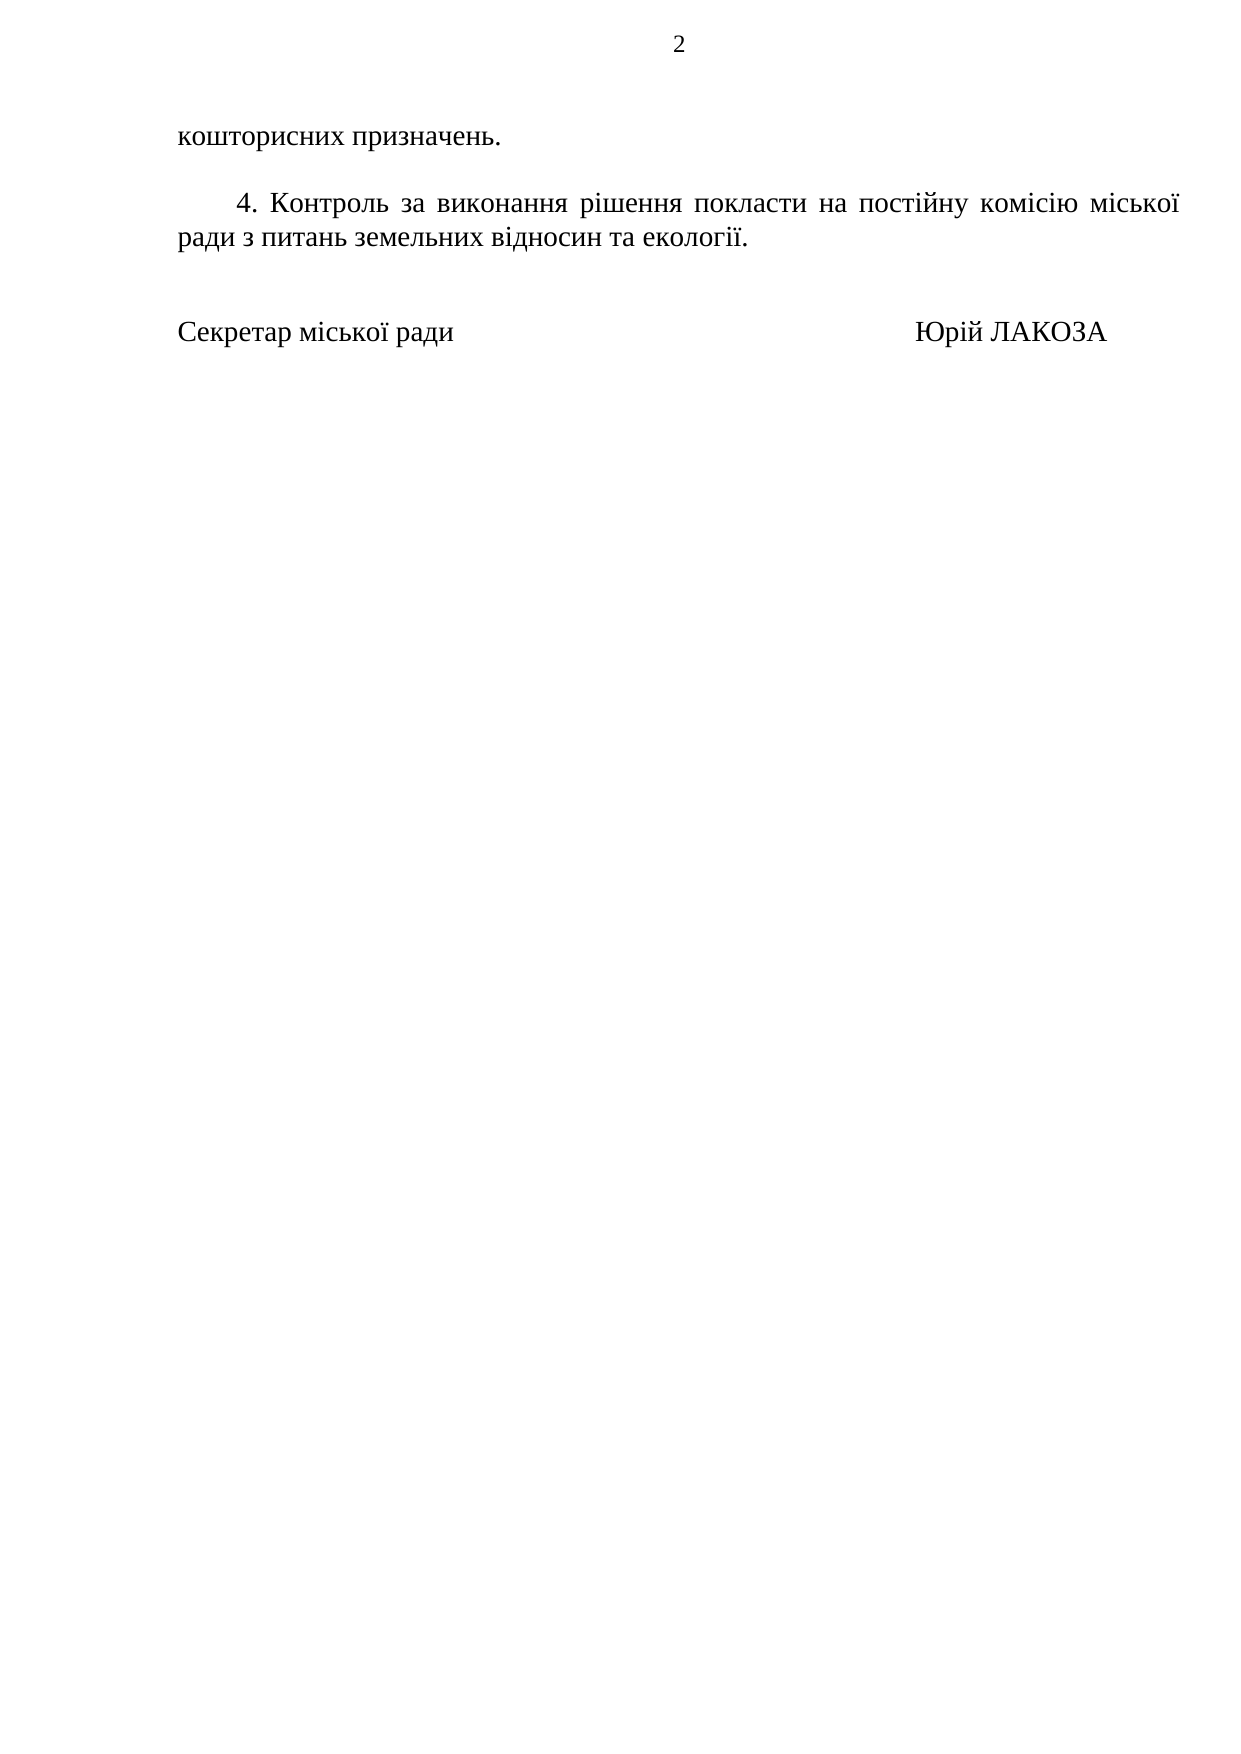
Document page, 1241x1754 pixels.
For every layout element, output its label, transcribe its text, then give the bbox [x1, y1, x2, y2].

text Секретар міської ради Юрій ЛАКОЗА [177, 314, 1181, 348]
text кошторисних призначень. [177, 118, 1181, 152]
text 4. Контроль за виконання рішення покласти на постійну комісію міської ради з питань земельних відносин та екології. [177, 185, 1181, 252]
